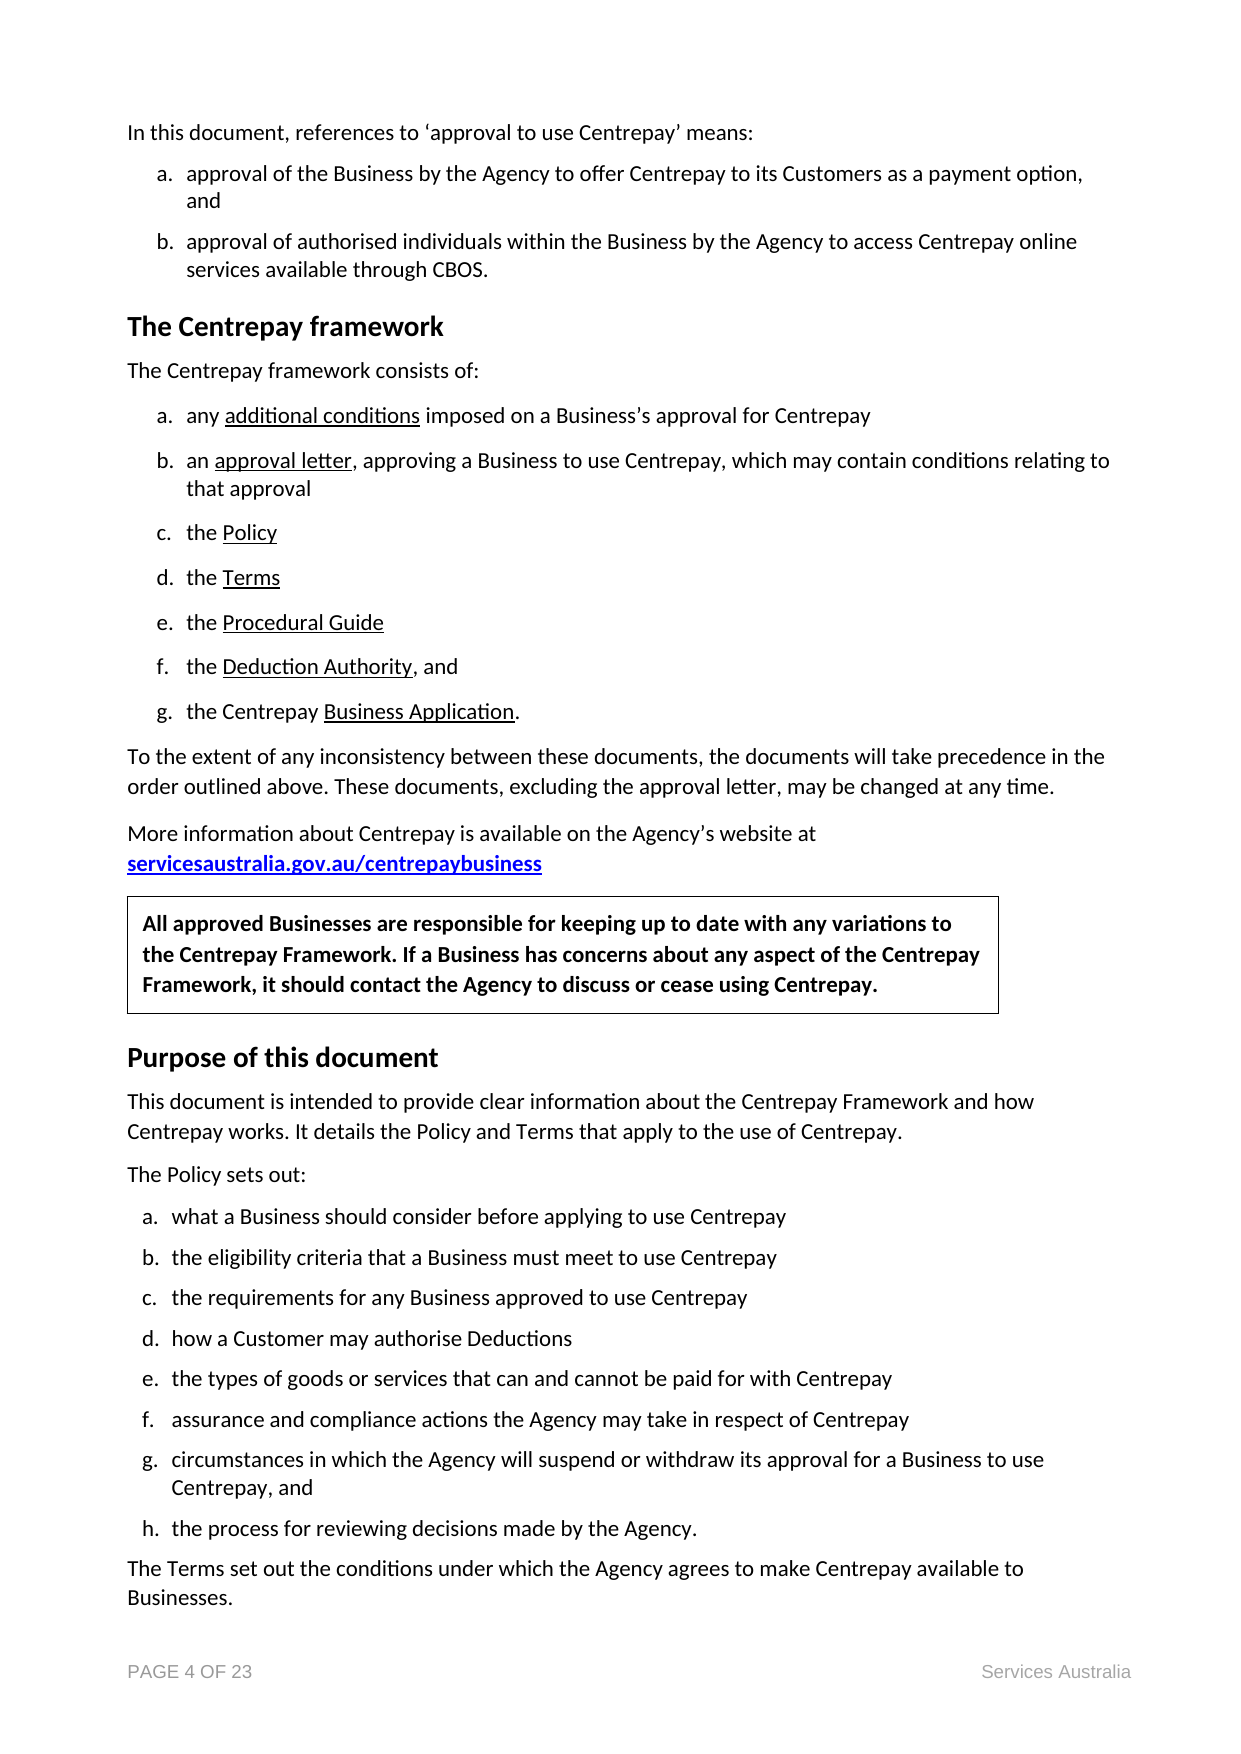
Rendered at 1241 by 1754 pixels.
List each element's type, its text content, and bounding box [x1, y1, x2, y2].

text d. the Terms [156, 563, 1113, 591]
text More information about Centrepay is available on the Agency’s website at servicesaustralia.gov.au/centrepaybusiness [127, 819, 1113, 877]
subtitle In this document, references to ‘approval to use Centrepay’ means: [127, 118, 1113, 146]
text a. any additional conditions imposed on a Business’s approval for Centrepay [156, 401, 1113, 429]
text To the extent of any inconsistency between these documents, the documents will take precedence in the order outlined above. These documents, excluding the approval letter, may be changed at any time. [127, 742, 1113, 800]
list circumstances in which the Agency will suspend or withdraw its approval for a Business to use Centrepay, and [142, 1446, 1113, 1502]
list approval of authorised individuals within the Business by the Agency to access Centrepay online services available through CBOS. [156, 227, 1113, 283]
text This document is intended to provide clear information about the Centrepay Framework and how Centrepay works. It details the Policy and Terms that apply to the use of Centrepay. [127, 1087, 1113, 1145]
list the types of goods or services that can and cannot be paid for with Centrepay [142, 1364, 1113, 1392]
list how a Customer may authorise Deductions [142, 1324, 1113, 1352]
text The Centrepay framework [127, 308, 1113, 344]
list what a Business should consider before applying to use Centrepay [142, 1202, 1113, 1230]
list approval of the Business by the Agency to offer Centrepay to its Customers as a payment option, and [156, 159, 1113, 215]
list the process for reviewing decisions made by the Agency. [142, 1514, 1113, 1542]
text The Policy sets out: [127, 1160, 1113, 1188]
text c. the Policy [156, 518, 1113, 546]
text f. the Deduction Authority, and [156, 652, 1113, 681]
text b. an approval letter, approving a Business to use Centrepay, which may contain conditions relating to that approval [156, 446, 1113, 502]
text The Terms set out the conditions under which the Agency agrees to make Centrepay available to Businesses. [127, 1554, 1113, 1611]
table_header All approved Businesses are responsible for keeping up to date with any variations to the Centrepay Framework. If a Business has concerns about any aspect of the Centrepay Framework, it should contact the Agency to discuss or cease using Centrepay. [128, 897, 998, 1013]
list the eligibility criteria that a Business must meet to use Centrepay [142, 1243, 1113, 1271]
text Purpose of this document [127, 1039, 1113, 1074]
list the requirements for any Business approved to use Centrepay [142, 1283, 1113, 1311]
text e. the Procedural Guide [156, 608, 1113, 636]
list assurance and compliance actions the Agency may take in respect of Centrepay [142, 1405, 1113, 1433]
text The Centrepay framework consists of: [127, 356, 1113, 384]
text g. the Centrepay Business Application. [156, 697, 1113, 725]
